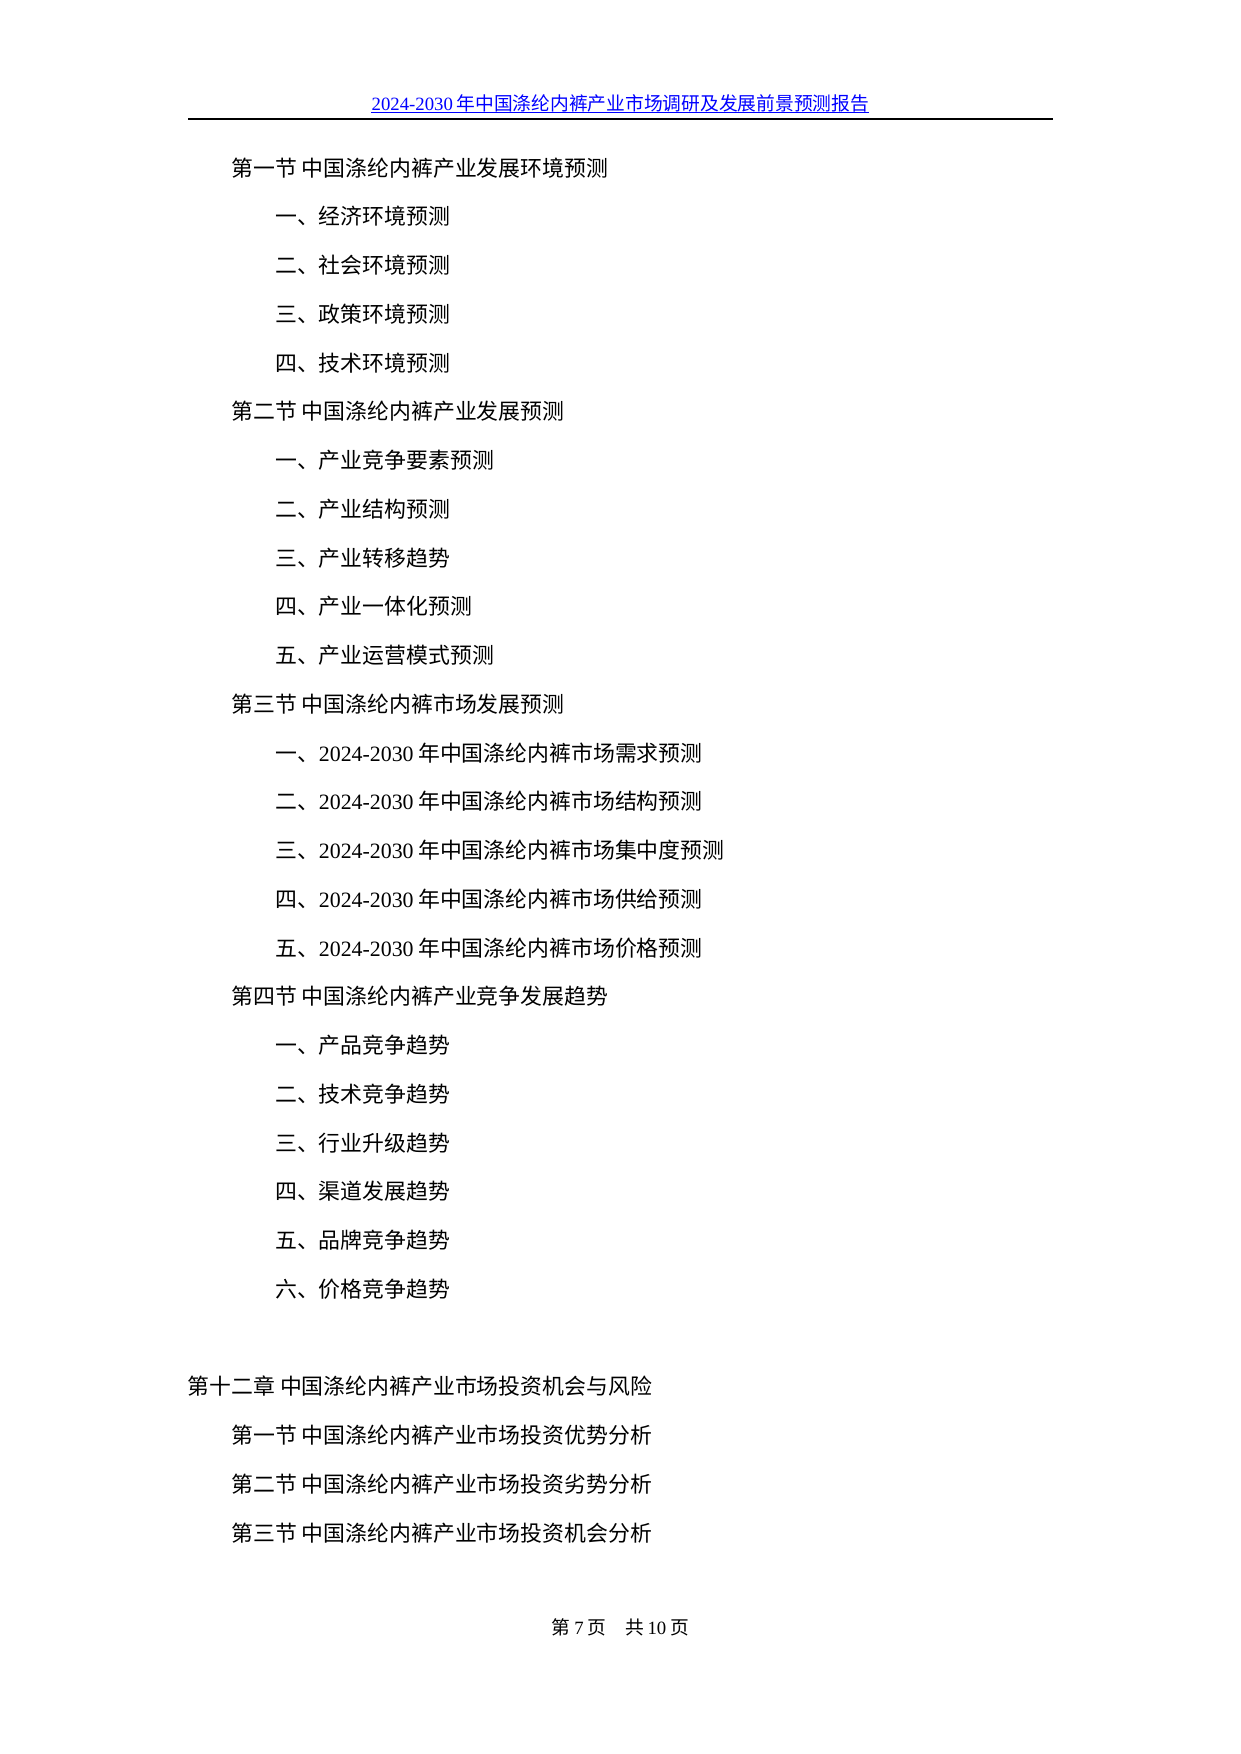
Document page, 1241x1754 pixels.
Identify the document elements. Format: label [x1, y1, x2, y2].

text [187, 150, 1053, 1548]
